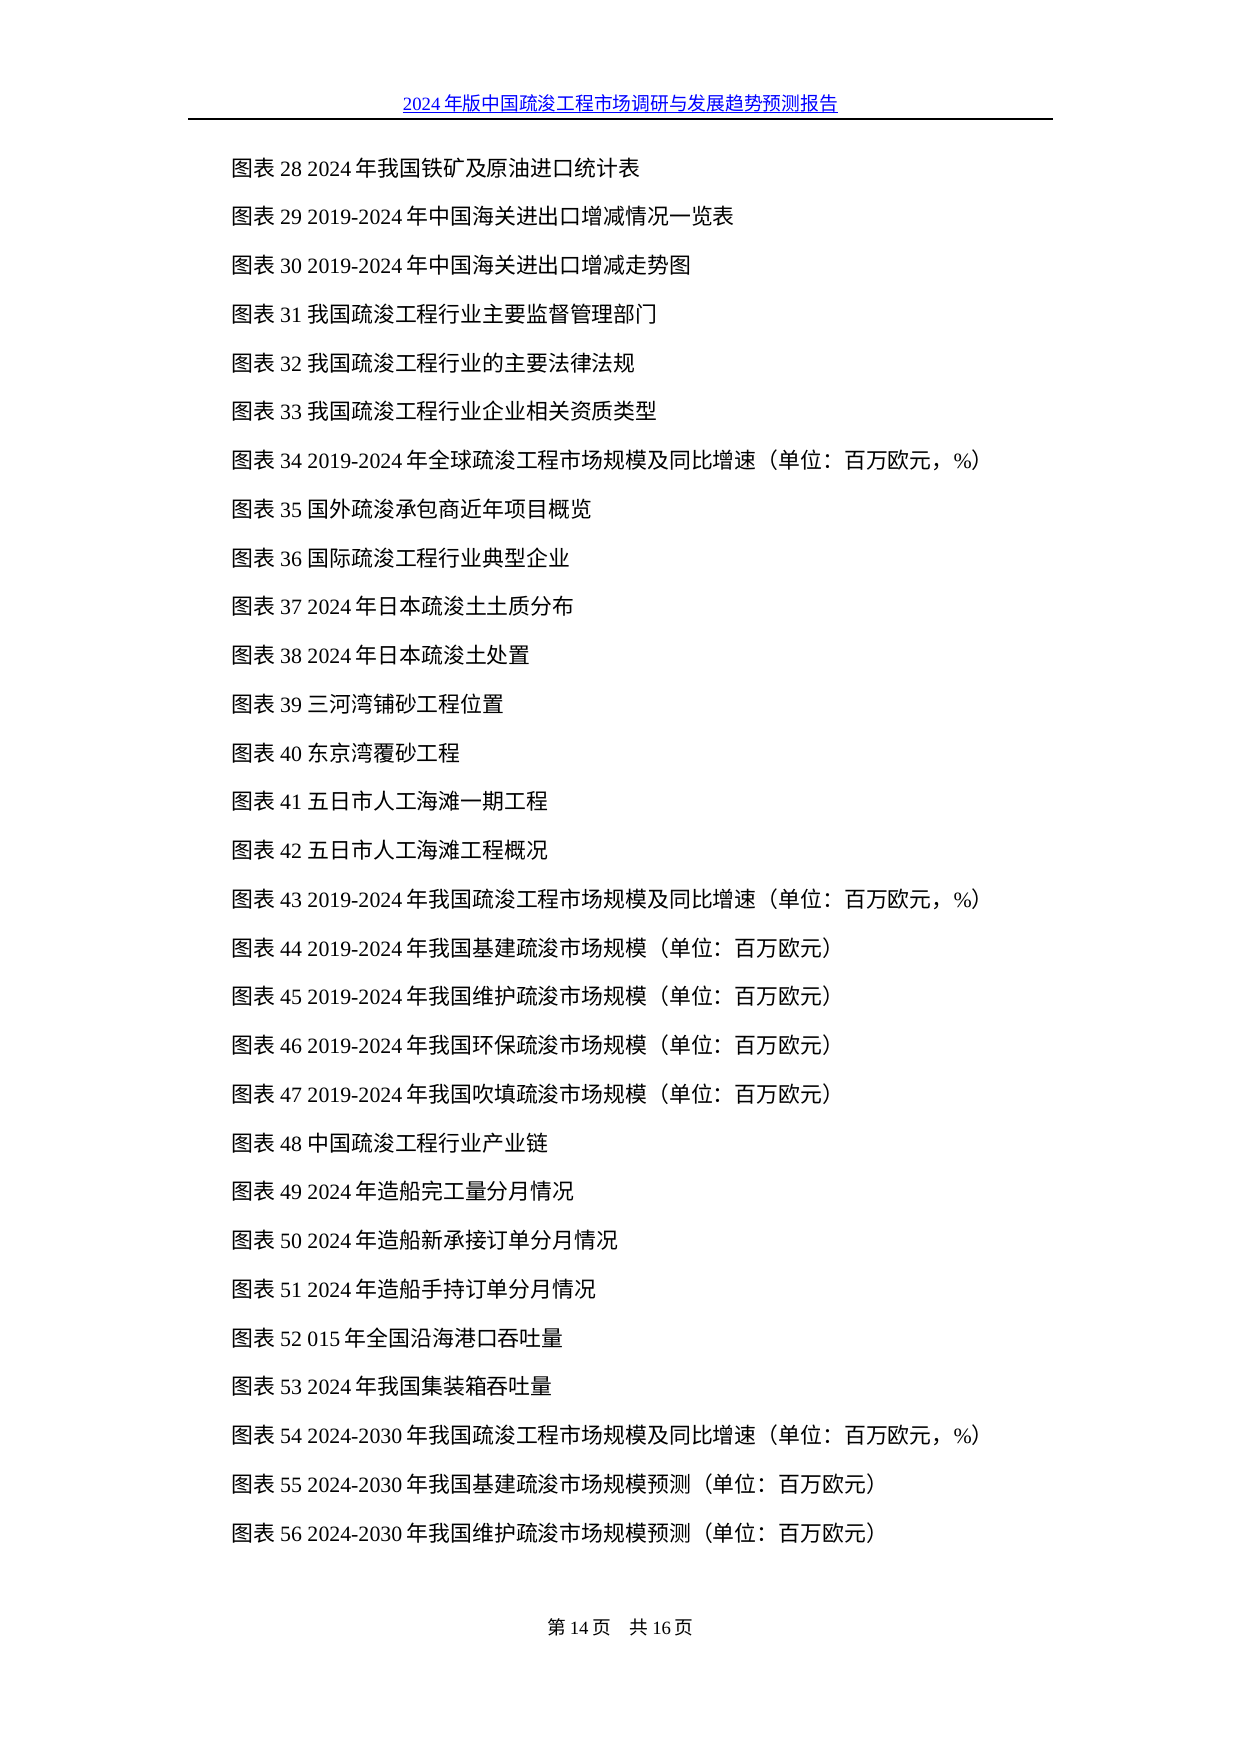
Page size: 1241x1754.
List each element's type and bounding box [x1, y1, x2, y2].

text [187, 150, 1053, 1548]
